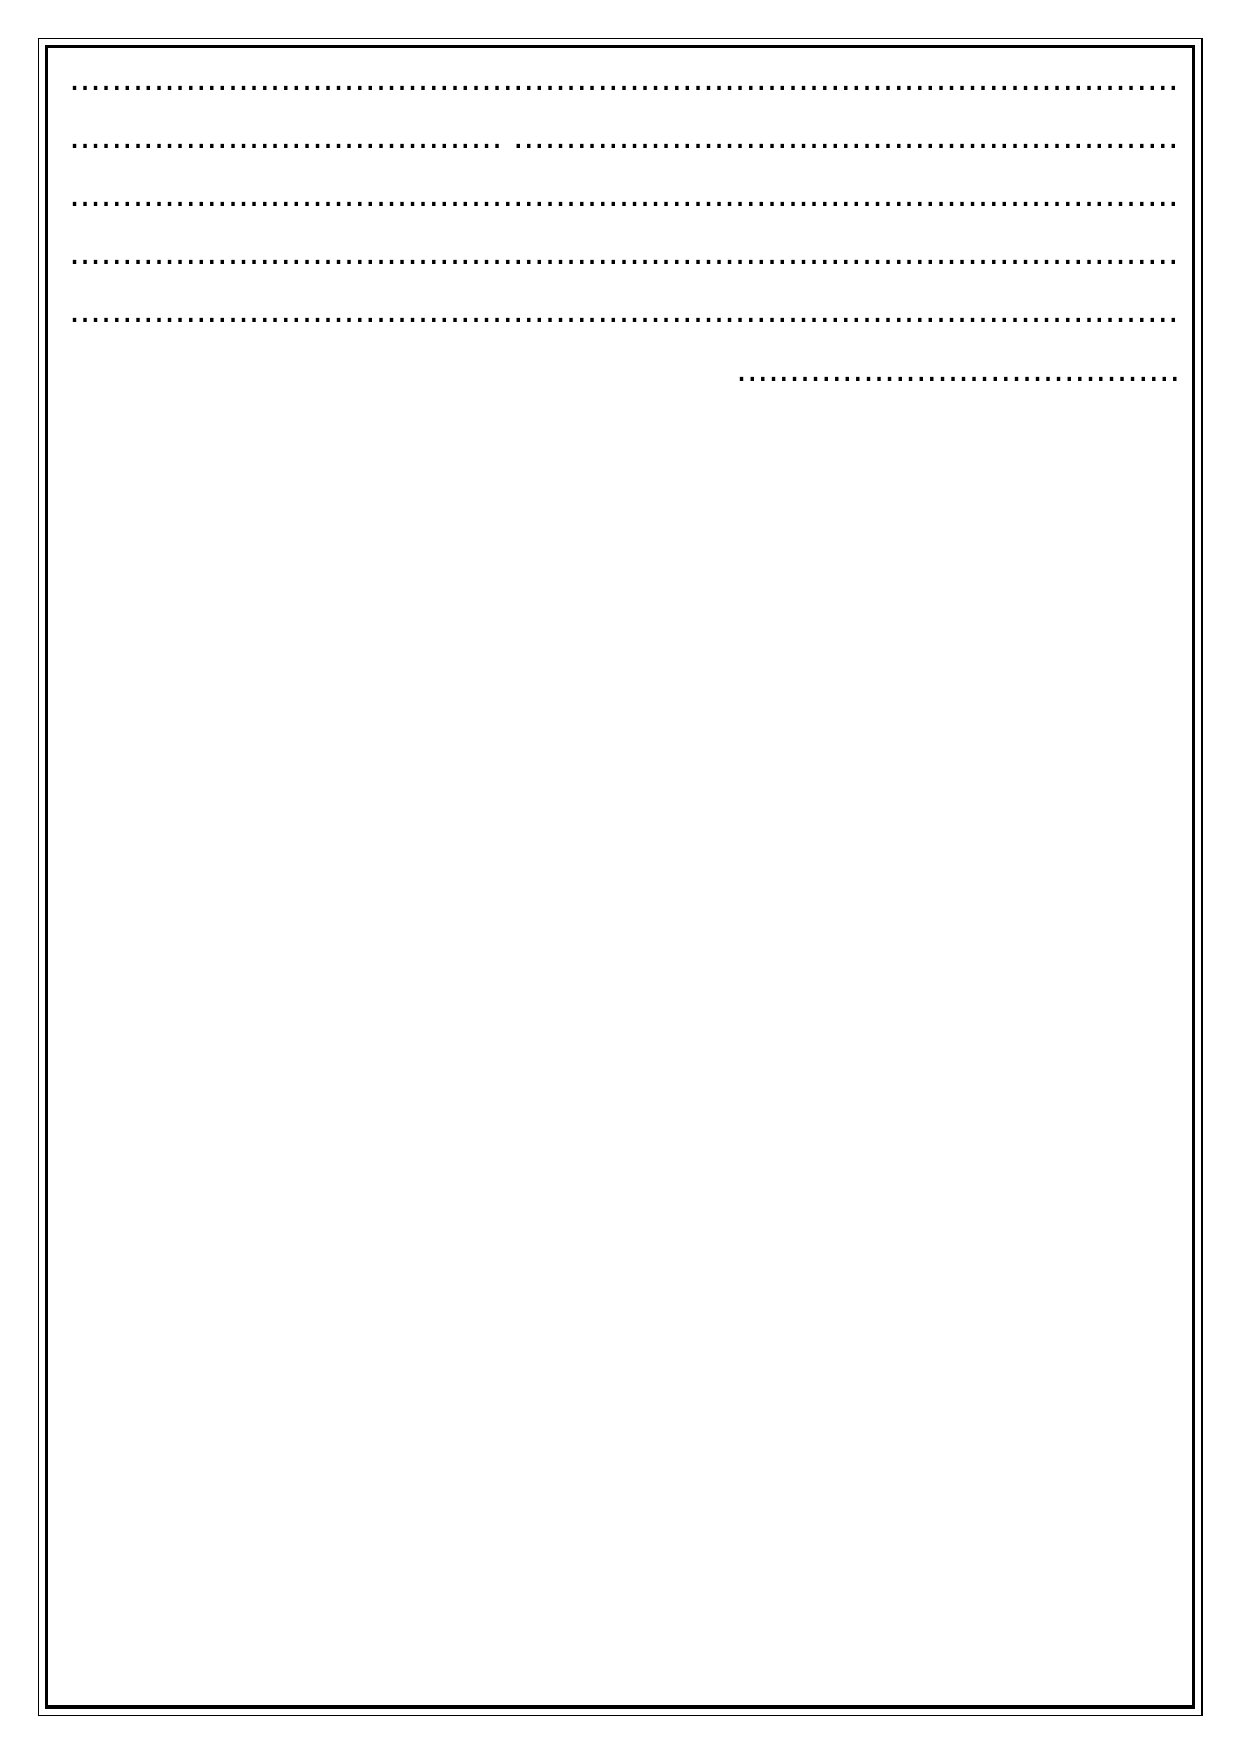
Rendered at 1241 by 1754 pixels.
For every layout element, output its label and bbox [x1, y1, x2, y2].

text [59, 59, 1181, 389]
